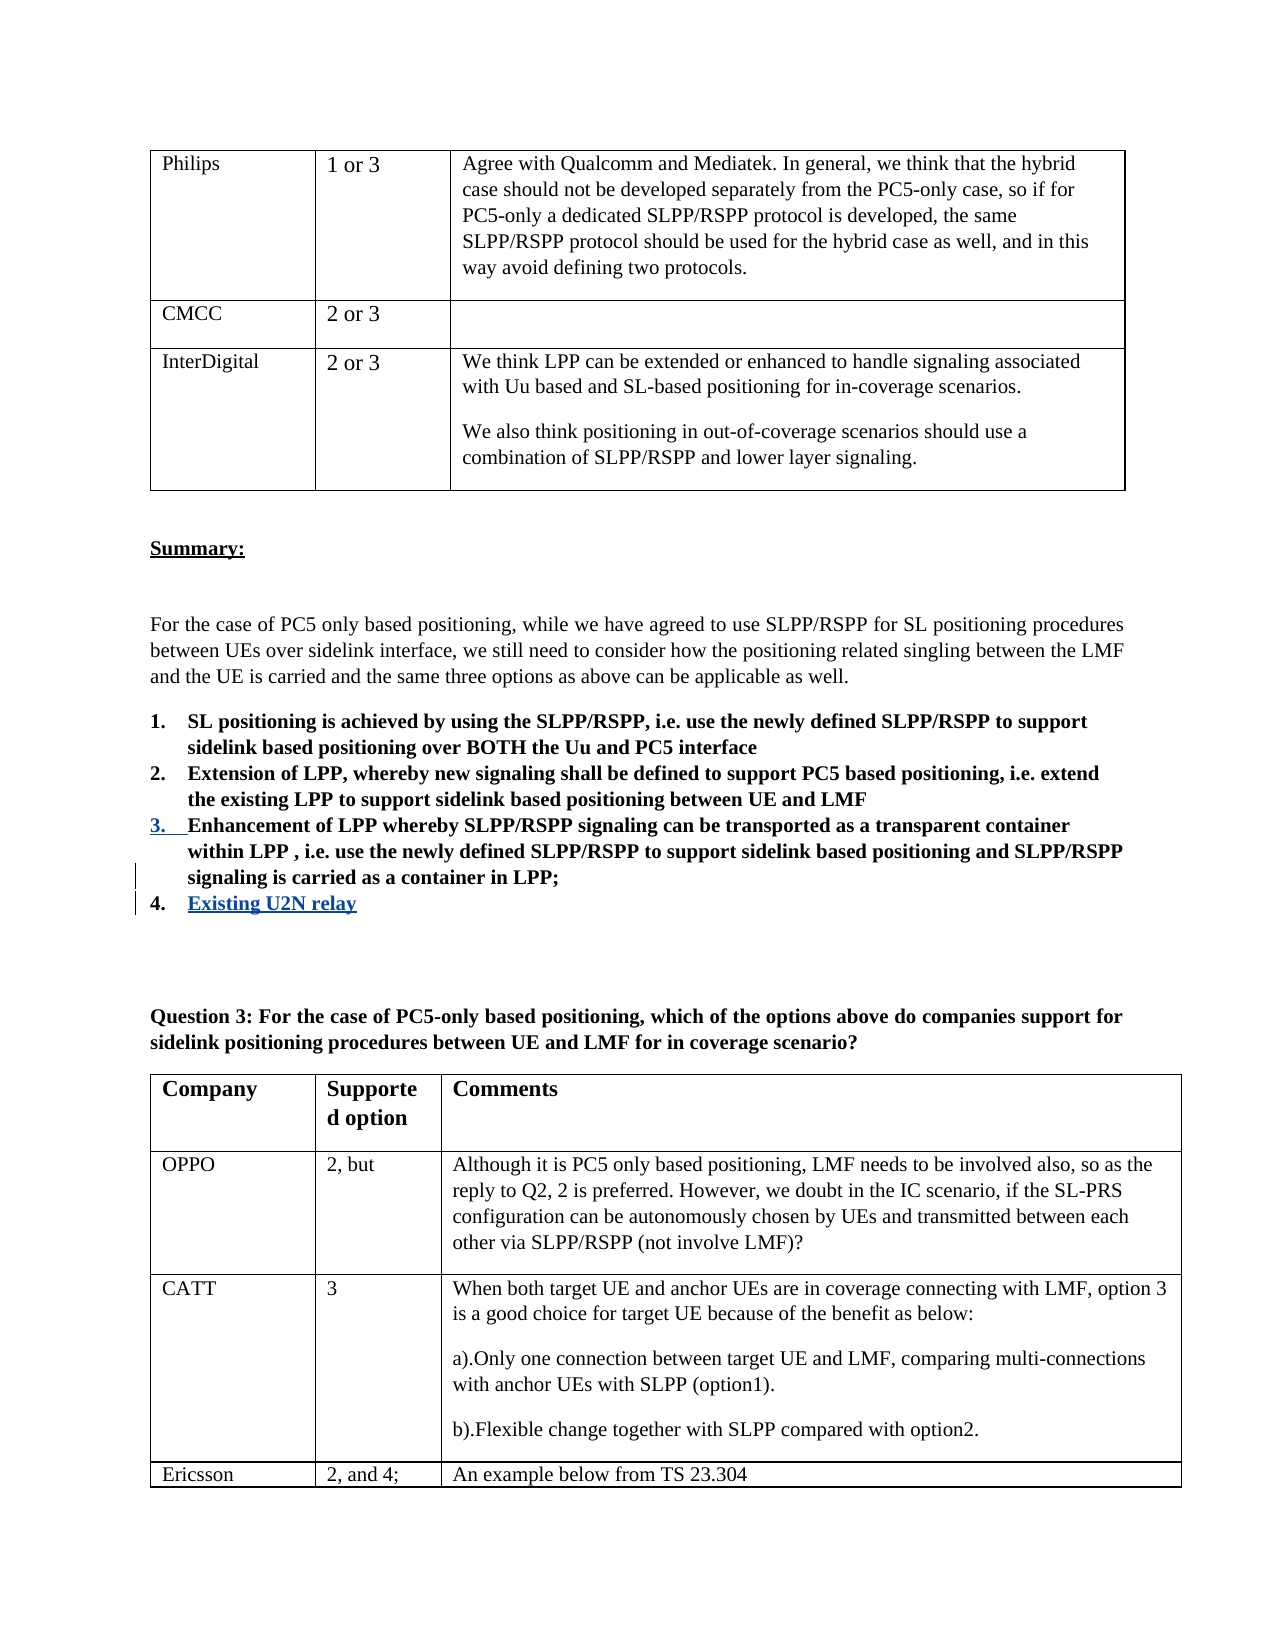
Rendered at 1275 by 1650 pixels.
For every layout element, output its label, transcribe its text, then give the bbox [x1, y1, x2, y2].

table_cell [442, 1463, 1181, 1486]
text Question 3: For the case of PC5-only based positioning, which of the options above do companies support for sidelink positioning procedures between UE and LMF for in coverage scenario? [150, 1004, 1125, 1054]
table_header Comments [442, 1075, 1181, 1151]
table_cell Philips [151, 151, 315, 299]
table_cell CMCC [151, 301, 315, 347]
table_cell 2, but [316, 1152, 441, 1274]
table_cell 1 or 3 [316, 151, 450, 299]
list Extension of LPP, whereby new signaling shall be defined to support PC5 based positioning, i.e. extend the existing LPP to support sidelink based positioning between UE and LMF [150, 761, 1125, 811]
table_cell Although it is PC5 only based positioning, LMF needs to be involved also, so as the reply to Q2, 2 is preferred. However, we doubt in the IC scenario, if the SL-PRS configuration can be autonomously chosen by UEs and transmitted between each other via SLPP/RSPP (not involve LMF)? [442, 1152, 1181, 1274]
table_cell Ericsson [151, 1463, 315, 1486]
list Enhancement of LPP whereby SLPP/RSPP signaling can be transported as a transparent container within LPP , i.e. use the newly defined SLPP/RSPP to support sidelink based positioning and SLPP/RSPP signaling is carried as a container in LPP; [150, 813, 1125, 889]
table_cell InterDigital [151, 349, 315, 490]
text Summary: [150, 536, 1125, 559]
table_cell Agree with Qualcomm and Mediatek. In general, we think that the hybrid case should not be developed separately from the PC5-only case, so if for PC5-only a dedicated SLPP/RSPP protocol is developed, the same SLPP/RSPP protocol should be used for the hybrid case as well, and in this way avoid defining two protocols. [451, 151, 1124, 299]
table_cell When both target UE and anchor UEs are in coverage connecting with LMF, option 3 is a good choice for target UE because of the benefit as below: a).Only one connection between target UE and LMF, comparing multi-connections with anchor UEs with SLPP (option1). b).Flexible change together with SLPP compared with option2. [442, 1275, 1181, 1461]
table_cell CATT [151, 1275, 315, 1461]
table_cell We think LPP can be extended or enhanced to handle signaling associated with Uu based and SL-based positioning for in-coverage scenarios. We also think positioning in out-of-coverage scenarios should use a combination of SLPP/RSPP and lower layer signaling. [451, 349, 1124, 490]
table_cell [451, 301, 1124, 347]
table_cell 3 [316, 1275, 441, 1461]
table_cell OPPO [151, 1152, 315, 1274]
table_header Company [151, 1075, 315, 1151]
table_cell 2 or 3 [316, 349, 450, 490]
text For the case of PC5 only based positioning, while we have agreed to use SLPP/RSPP for SL positioning procedures between UEs over sidelink interface, we still need to consider how the positioning related singling between the LMF and the UE is carried and the same three options as above can be applicable as well. [150, 612, 1125, 688]
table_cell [316, 1463, 441, 1486]
table_header Supported option [316, 1075, 441, 1151]
table_cell 2 or 3 [316, 301, 450, 347]
list SL positioning is achieved by using the SLPP/RSPP, i.e. use the newly defined SLPP/RSPP to support sidelink based positioning over BOTH the Uu and PC5 interface [150, 709, 1125, 759]
